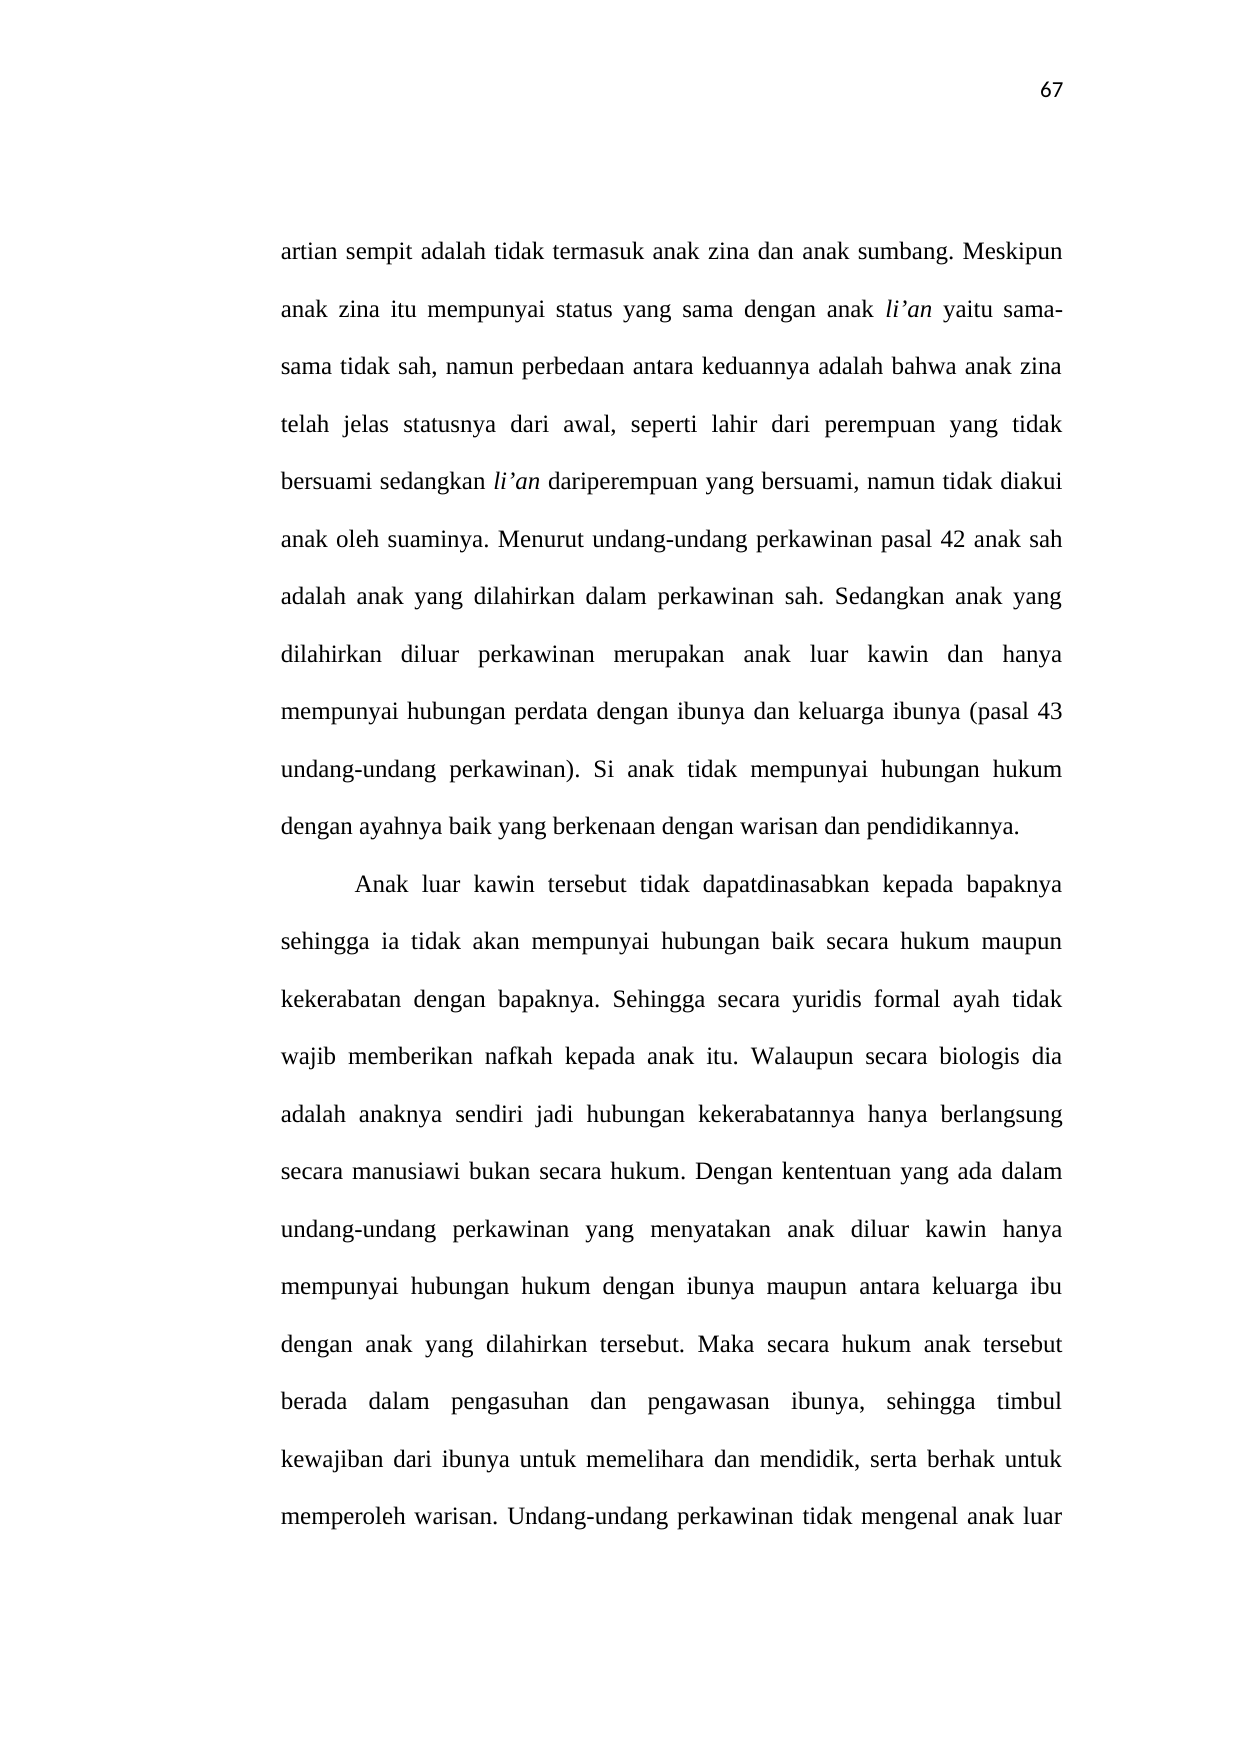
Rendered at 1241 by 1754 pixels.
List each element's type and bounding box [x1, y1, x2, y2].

list [281, 869, 1063, 1530]
list [281, 236, 1063, 840]
